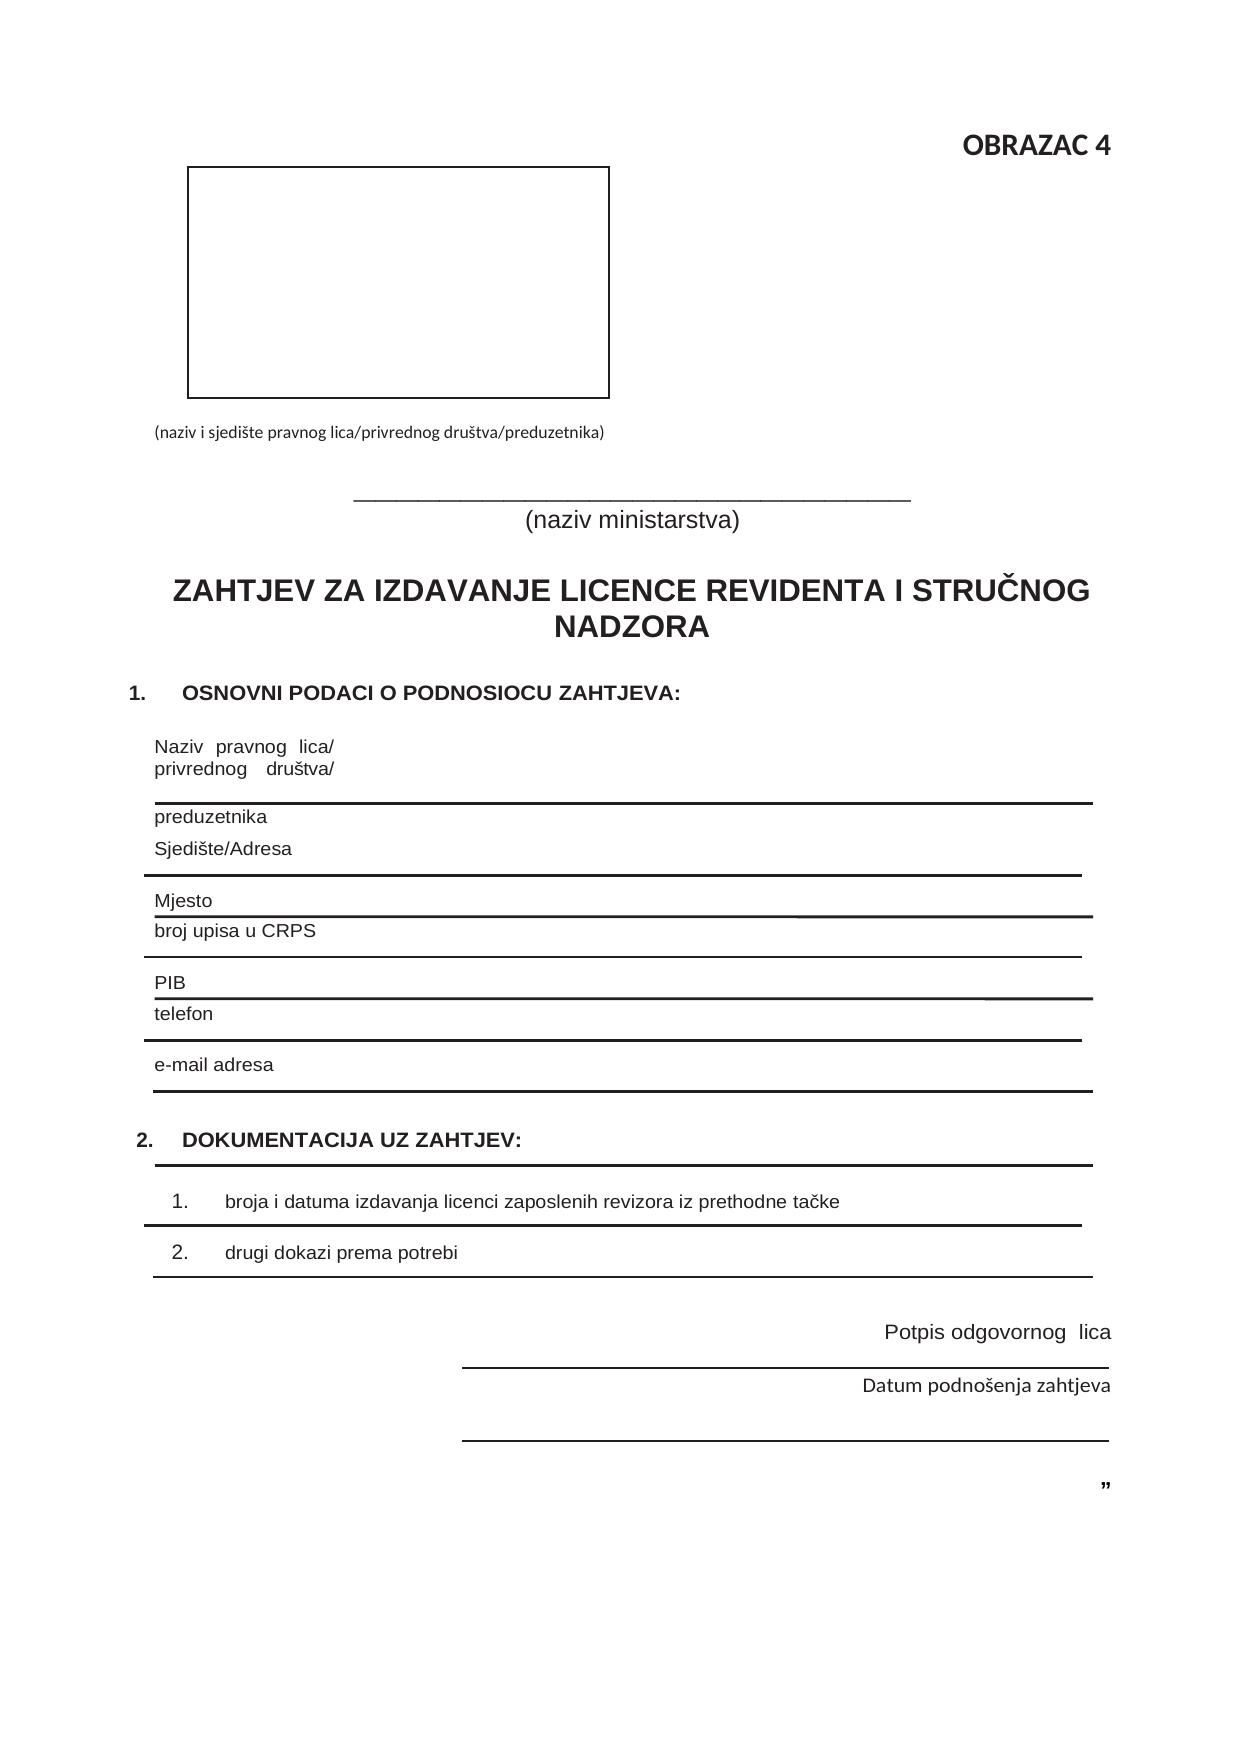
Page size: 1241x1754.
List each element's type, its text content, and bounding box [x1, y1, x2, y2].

list drugi dokazi prema potrebi [171, 1240, 1122, 1264]
text (naziv i sjedište pravnog lica/privrednog društva/preduzetnika) [154, 183, 1122, 442]
list broja i datuma izdavanja licenci zaposlenih revizora iz prethodne tačke [171, 1189, 1122, 1213]
text „ [118, 1417, 1111, 1490]
text e-mail adresa [154, 1054, 1122, 1075]
text (naziv ministarstva) [164, 505, 1101, 534]
text __________________________ [164, 461, 1101, 505]
text telefon [154, 1002, 1122, 1024]
text PIB [154, 972, 1122, 993]
list DOKUMENTACIJA UZ ZAHTJEV: [136, 1127, 1122, 1151]
text Datum podnošenja zahtjeva [118, 1373, 1111, 1398]
text Potpis odgovornog lica [118, 1320, 1111, 1344]
text Sjedište/Adresa [154, 838, 1122, 860]
list OSNOVNI PODACI O PODNOSIOCU ZAHTJEVA: [129, 681, 1122, 705]
text Naziv pravnog lica/ privrednog društva/ preduzetnika [154, 736, 334, 802]
text Mjesto [154, 889, 1122, 911]
text OBRAZAC 4 [118, 125, 1111, 163]
text broj upisa u CRPS [154, 920, 1122, 942]
text ZAHTJEV ZA IZDAVANJE LICENCE REVIDENTA I STRUČNOG NADZORA [164, 572, 1099, 644]
text Naziv pravnog lica/ privrednog društva/ preduzetnika [154, 803, 334, 828]
